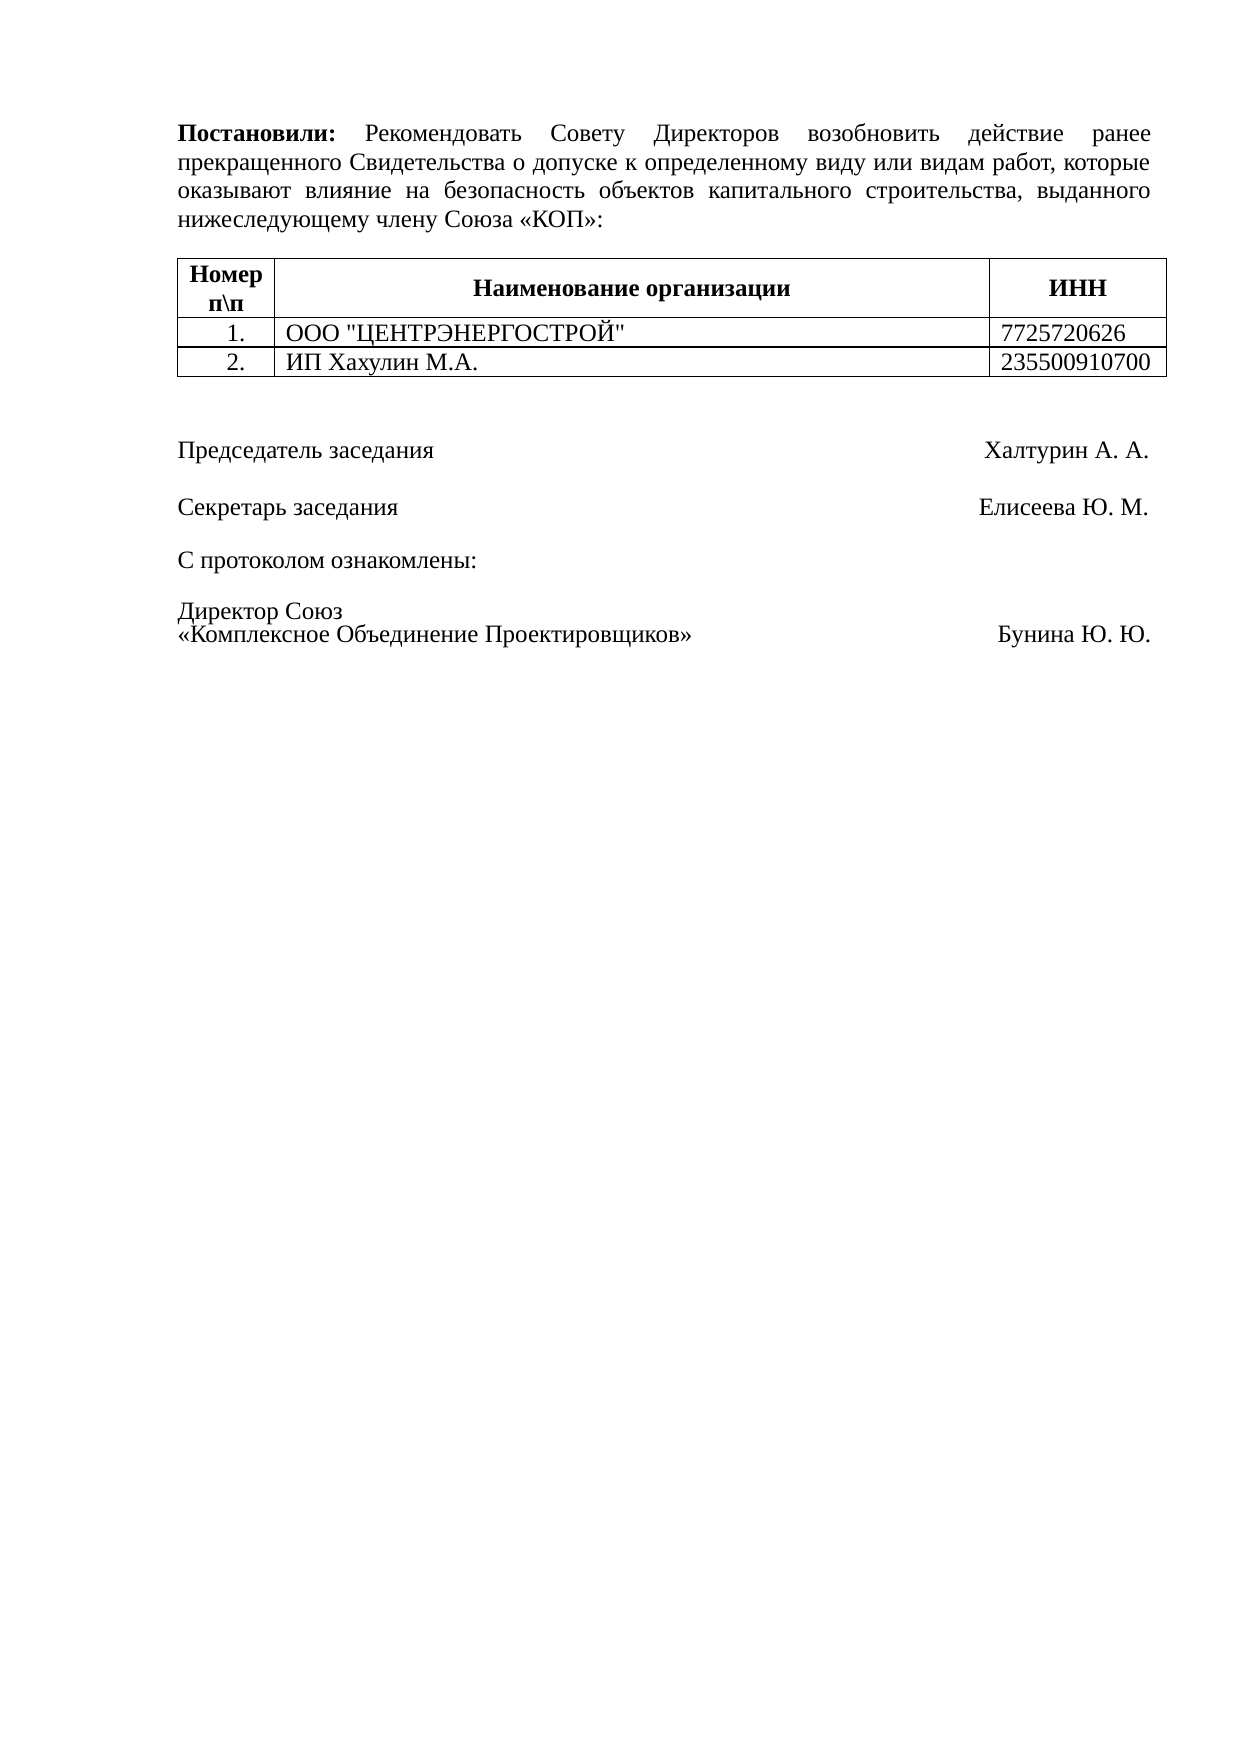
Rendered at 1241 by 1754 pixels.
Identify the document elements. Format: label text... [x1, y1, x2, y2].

table_header Наименование организации [275, 259, 989, 317]
text Директор Союз [177, 601, 1152, 624]
table_cell [178, 348, 274, 376]
text Председатель заседания Халтурин А. А. [177, 435, 1152, 463]
table_cell 235500910700 [990, 348, 1166, 376]
text Секретарь заседания Елисеева Ю. М. [177, 492, 1152, 521]
table_header Номер п\п [178, 259, 274, 317]
table_cell [178, 318, 274, 346]
table_header ИНН [990, 259, 1166, 317]
text С протоколом ознакомлены: [177, 550, 1152, 573]
text Постановили: Рекомендовать Совету Директоров возобновить действие ранее прекращенного Свидетельства о допуске к определенному виду или видам работ, которые оказывают влияние на безопасность объектов капитального строительства, выданного нижеследующему члену Союза «КОП»: [177, 118, 1152, 233]
text «Комплексное Объединение Проектировщиков» Бунина Ю. Ю. [177, 624, 1152, 647]
table_cell ООО "ЦЕНТРЭНЕРГОСТРОЙ" [275, 318, 989, 346]
table_cell ИП Хахулин М.А. [275, 348, 989, 376]
table_cell 7725720626 [990, 318, 1166, 346]
